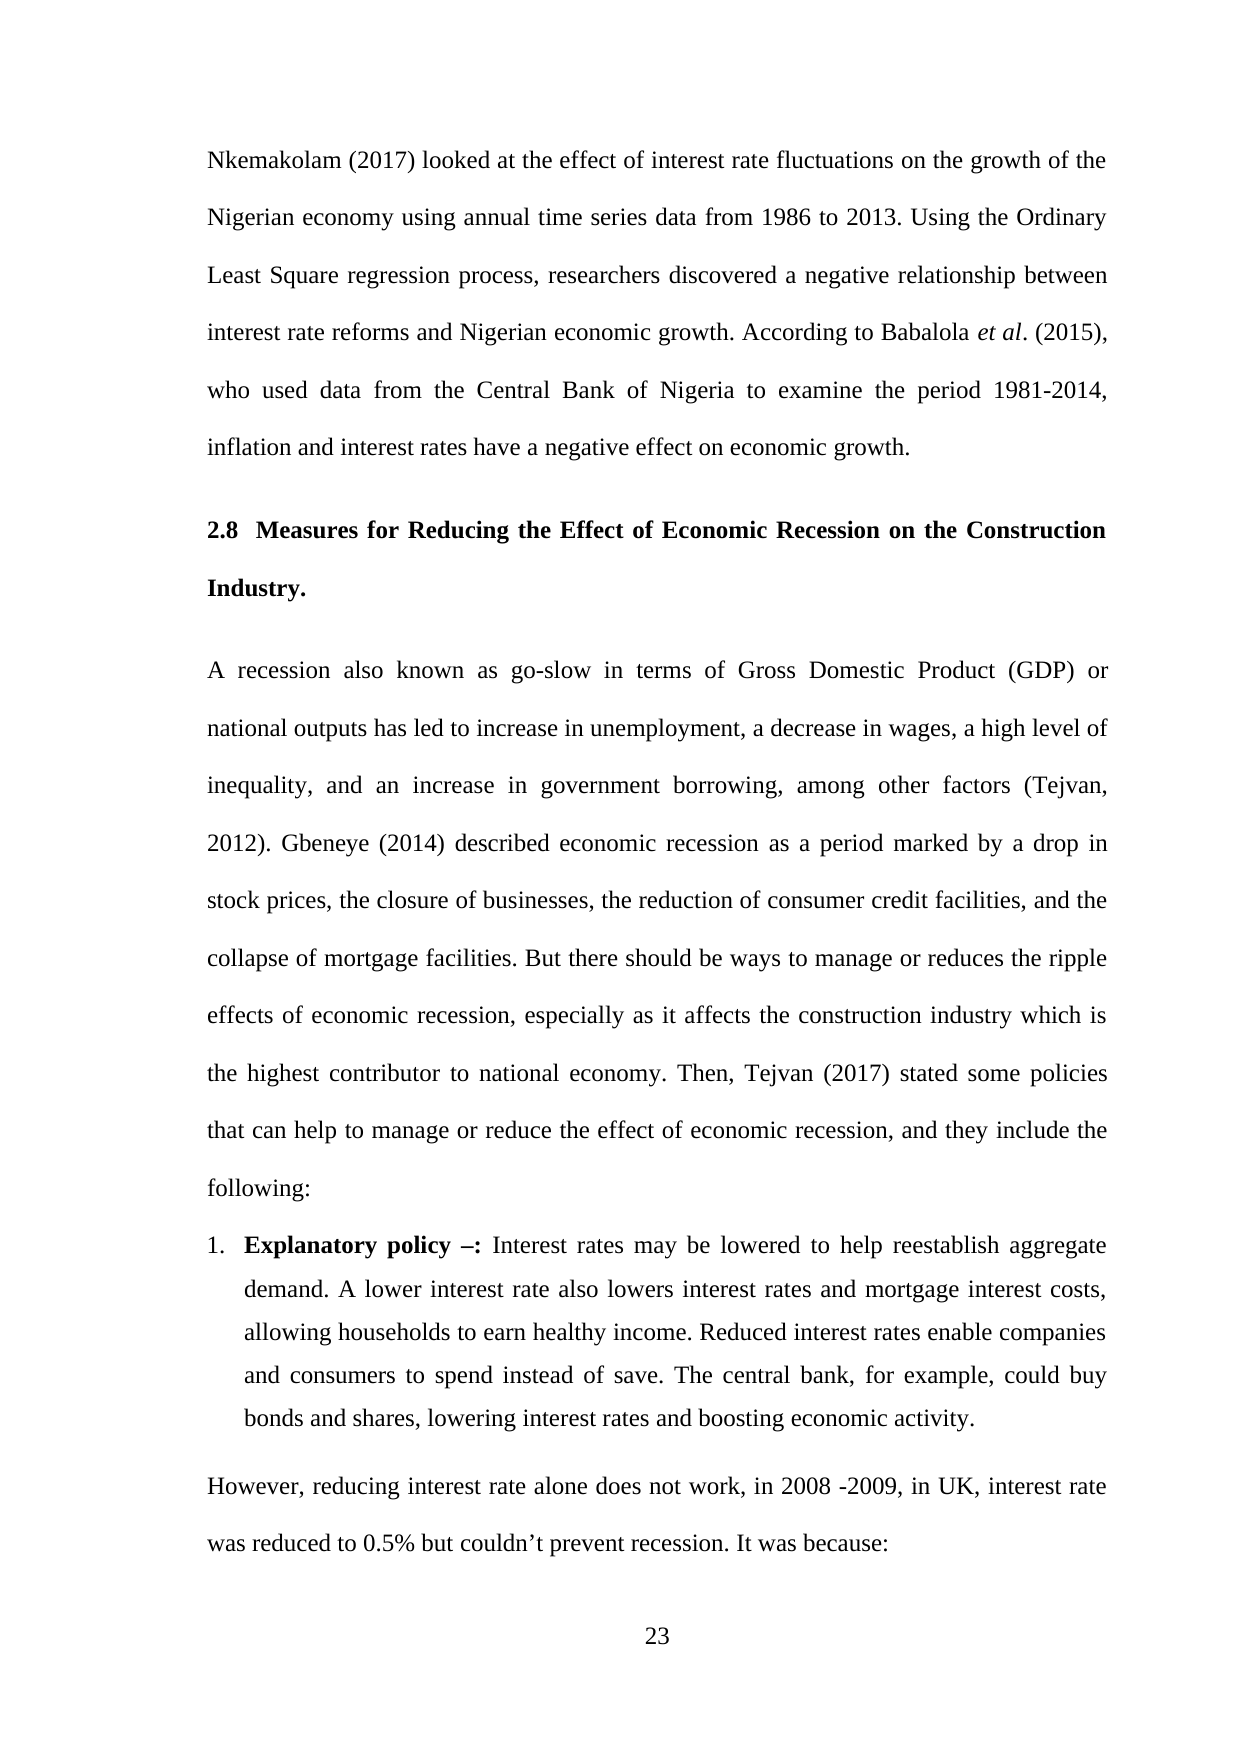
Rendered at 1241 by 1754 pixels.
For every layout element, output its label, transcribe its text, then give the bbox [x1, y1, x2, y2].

subtitle Measures for Reducing the Effect of Economic Recession on the Construction Industry. [207, 516, 1107, 602]
text A recession also known as go-slow in terms of Gross Domestic Product (GDP) or national outputs has led to increase in unemployment, a decrease in wages, a high level of inequality, and an increase in government borrowing, among other factors (Tejvan, 2012). Gbeneye (2014) described economic recession as a period marked by a drop in stock prices, the closure of businesses, the reduction of consumer credit facilities, and the collapse of mortgage facilities. But there should be ways to manage or reduces the ripple effects of economic recession, especially as it affects the construction industry which is the highest contributor to national economy. Then, Tejvan (2017) stated some policies that can help to manage or reduce the effect of economic recession, and they include the following: [207, 655, 1108, 1202]
list Explanatory policy –: Interest rates may be lowered to help reestablish aggregate demand. A lower interest rate also lowers interest rates and mortgage interest costs, allowing households to earn healthy income. Reduced interest rates enable companies and consumers to spend instead of save. The central bank, for example, could buy bonds and shares, lowering interest rates and boosting economic activity. [206, 1231, 1108, 1432]
text However, reducing interest rate alone does not work, in 2008 -2009, in UK, interest rate was reduced to 0.5% but couldn’t prevent recession. It was because: [207, 1471, 1107, 1557]
text Nkemakolam (2017) looked at the effect of interest rate fluctuations on the growth of the Nigerian economy using annual time series data from 1986 to 2013. Using the Ordinary Least Square regression process, researchers discovered a negative relationship between interest rate reforms and Nigerian economic growth. According to Babalola et al. (2015), who used data from the Central Bank of Nigeria to examine the period 1981-2014, inflation and interest rates have a negative effect on economic growth. [207, 145, 1108, 461]
